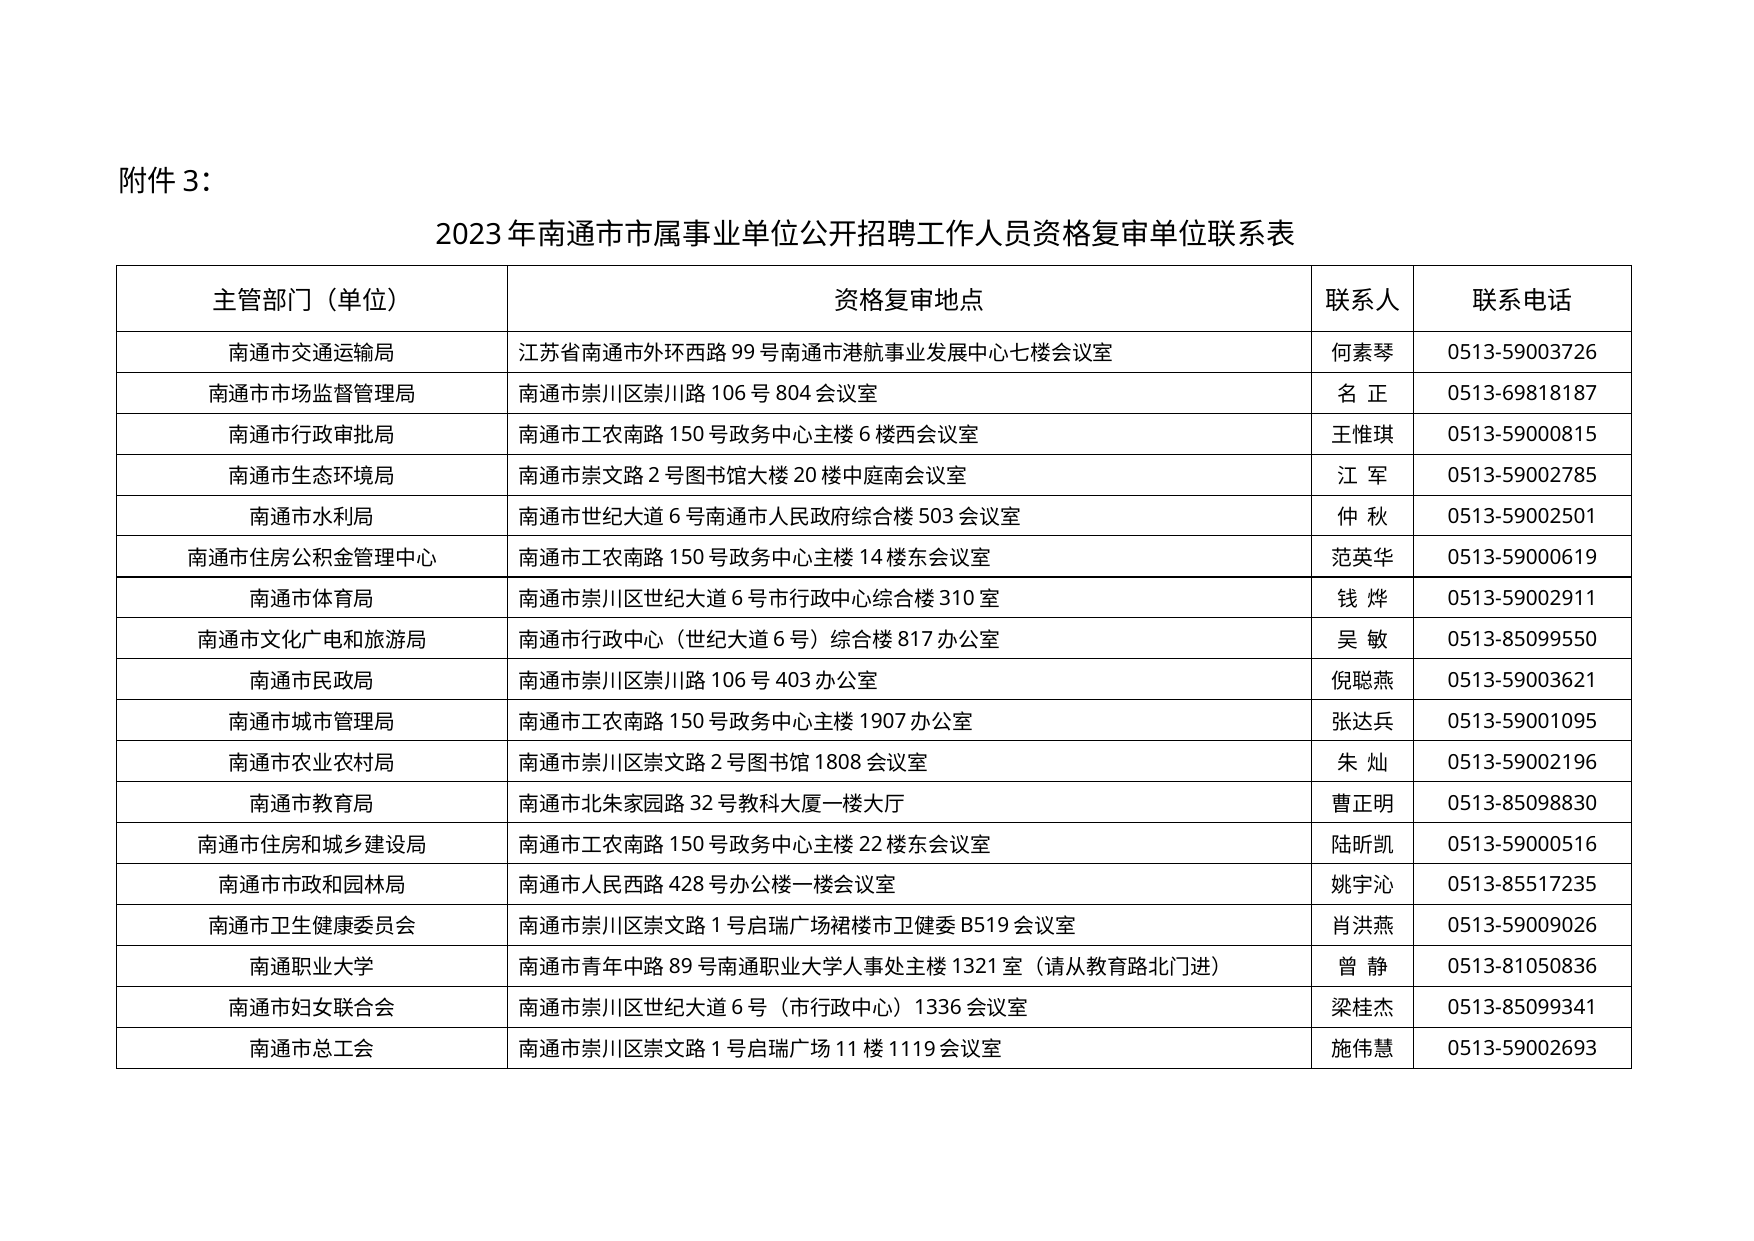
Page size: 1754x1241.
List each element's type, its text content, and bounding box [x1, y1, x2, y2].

table_cell 江苏省南通市外环西路99号南通市港航事业发展中心七楼会议室 [508, 332, 1311, 372]
table_cell 南通市崇川区崇川路106号403办公室 [508, 659, 1311, 699]
table_cell 南通市崇川区崇文路1号启瑞广场11楼1119会议室 [508, 1028, 1311, 1068]
table_cell 仲 秋 [1312, 496, 1413, 535]
table_cell 南通市世纪大道6号南通市人民政府综合楼503会议室 [508, 496, 1311, 535]
table_cell 南通市工农南路150号政务中心主楼14楼东会议室 [508, 536, 1311, 576]
table_cell 南通市工农南路150号政务中心主楼22楼东会议室 [508, 823, 1311, 863]
table_cell 王惟琪 [1312, 414, 1413, 453]
table_cell 名 正 [1312, 373, 1413, 413]
table_cell 南通市总工会 [117, 1028, 507, 1068]
table_cell 0513-85517235 [1414, 864, 1631, 904]
table_cell 肖洪燕 [1312, 905, 1413, 945]
table_cell 0513-59009026 [1414, 905, 1631, 945]
table_cell 0513-59003621 [1414, 659, 1631, 699]
table_cell 0513-81050836 [1414, 946, 1631, 986]
table_cell 0513-59000815 [1414, 414, 1631, 453]
table_cell 南通职业大学 [117, 946, 507, 986]
table_cell 南通市人民西路428号办公楼一楼会议室 [508, 864, 1311, 904]
table_cell 南通市生态环境局 [117, 455, 507, 494]
table_cell 0513-59002501 [1414, 496, 1631, 535]
table_cell 南通市体育局 [117, 578, 507, 617]
table_cell 南通市市场监督管理局 [117, 373, 507, 413]
table_cell 倪聪燕 [1312, 659, 1413, 699]
table_cell 南通市青年中路89号南通职业大学人事处主楼1321室（请从教育路北门进） [508, 946, 1311, 986]
table_cell 0513-85099550 [1414, 618, 1631, 658]
table_cell 南通市崇川区世纪大道6号市行政中心综合楼310室 [508, 578, 1311, 617]
table_header 资格复审地点 [508, 266, 1311, 331]
table_cell 南通市崇川区崇文路1号启瑞广场裙楼市卫健委B519会议室 [508, 905, 1311, 945]
table_cell 曹正明 [1312, 782, 1413, 822]
table_cell 梁桂杰 [1312, 987, 1413, 1027]
table_cell 江 军 [1312, 455, 1413, 494]
table_cell 0513-59001095 [1414, 700, 1631, 740]
table_cell 张达兵 [1312, 700, 1413, 740]
table_cell 南通市交通运输局 [117, 332, 507, 372]
table_cell 南通市行政中心（世纪大道6号）综合楼817办公室 [508, 618, 1311, 658]
table_cell 0513-59000516 [1414, 823, 1631, 863]
table_cell 曾 静 [1312, 946, 1413, 986]
table_cell 南通市行政审批局 [117, 414, 507, 453]
table_cell 南通市工农南路150号政务中心主楼6楼西会议室 [508, 414, 1311, 453]
table_header 联系人 [1312, 266, 1413, 331]
table_cell 南通市教育局 [117, 782, 507, 822]
table_cell 0513-85098830 [1414, 782, 1631, 822]
table_cell 南通市崇川区世纪大道6号（市行政中心）1336会议室 [508, 987, 1311, 1027]
table_cell 0513-59000619 [1414, 536, 1631, 576]
table_cell 陆昕凯 [1312, 823, 1413, 863]
table_cell 南通市崇川区崇文路2号图书馆1808会议室 [508, 741, 1311, 781]
table_cell 南通市崇文路2号图书馆大楼20楼中庭南会议室 [508, 455, 1311, 494]
table_cell 南通市城市管理局 [117, 700, 507, 740]
table_header 联系电话 [1414, 266, 1631, 331]
table_cell 南通市工农南路150号政务中心主楼1907办公室 [508, 700, 1311, 740]
table_cell 0513-59002785 [1414, 455, 1631, 494]
table_cell 南通市民政局 [117, 659, 507, 699]
table_cell 南通市住房和城乡建设局 [117, 823, 507, 863]
table_cell 0513-59002693 [1414, 1028, 1631, 1068]
table_cell 0513-59003726 [1414, 332, 1631, 372]
table_cell 何素琴 [1312, 332, 1413, 372]
table_cell 钱 烨 [1312, 578, 1413, 617]
table_cell 朱 灿 [1312, 741, 1413, 781]
table_cell 吴 敏 [1312, 618, 1413, 658]
table_cell 0513-59002911 [1414, 578, 1631, 617]
table_cell 范英华 [1312, 536, 1413, 576]
table_cell 南通市市政和园林局 [117, 864, 507, 904]
table_cell 南通市崇川区崇川路106号804会议室 [508, 373, 1311, 413]
table_cell 姚宇沁 [1312, 864, 1413, 904]
table_cell 南通市住房公积金管理中心 [117, 536, 507, 576]
table_cell 南通市北朱家园路32号教科大厦一楼大厅 [508, 782, 1311, 822]
text 附件3： [118, 157, 1612, 200]
table_cell 南通市文化广电和旅游局 [117, 618, 507, 658]
table_cell 南通市卫生健康委员会 [117, 905, 507, 945]
table_cell 施伟慧 [1312, 1028, 1413, 1068]
table_cell 南通市妇女联合会 [117, 987, 507, 1027]
table_cell 0513-59002196 [1414, 741, 1631, 781]
table_cell 0513-69818187 [1414, 373, 1631, 413]
table_cell 南通市农业农村局 [117, 741, 507, 781]
table_cell 南通市水利局 [117, 496, 507, 535]
text 2023年南通市市属事业单位公开招聘工作人员资格复审单位联系表 [118, 200, 1612, 265]
table_header 主管部门（单位） [117, 266, 507, 331]
table_cell 0513-85099341 [1414, 987, 1631, 1027]
